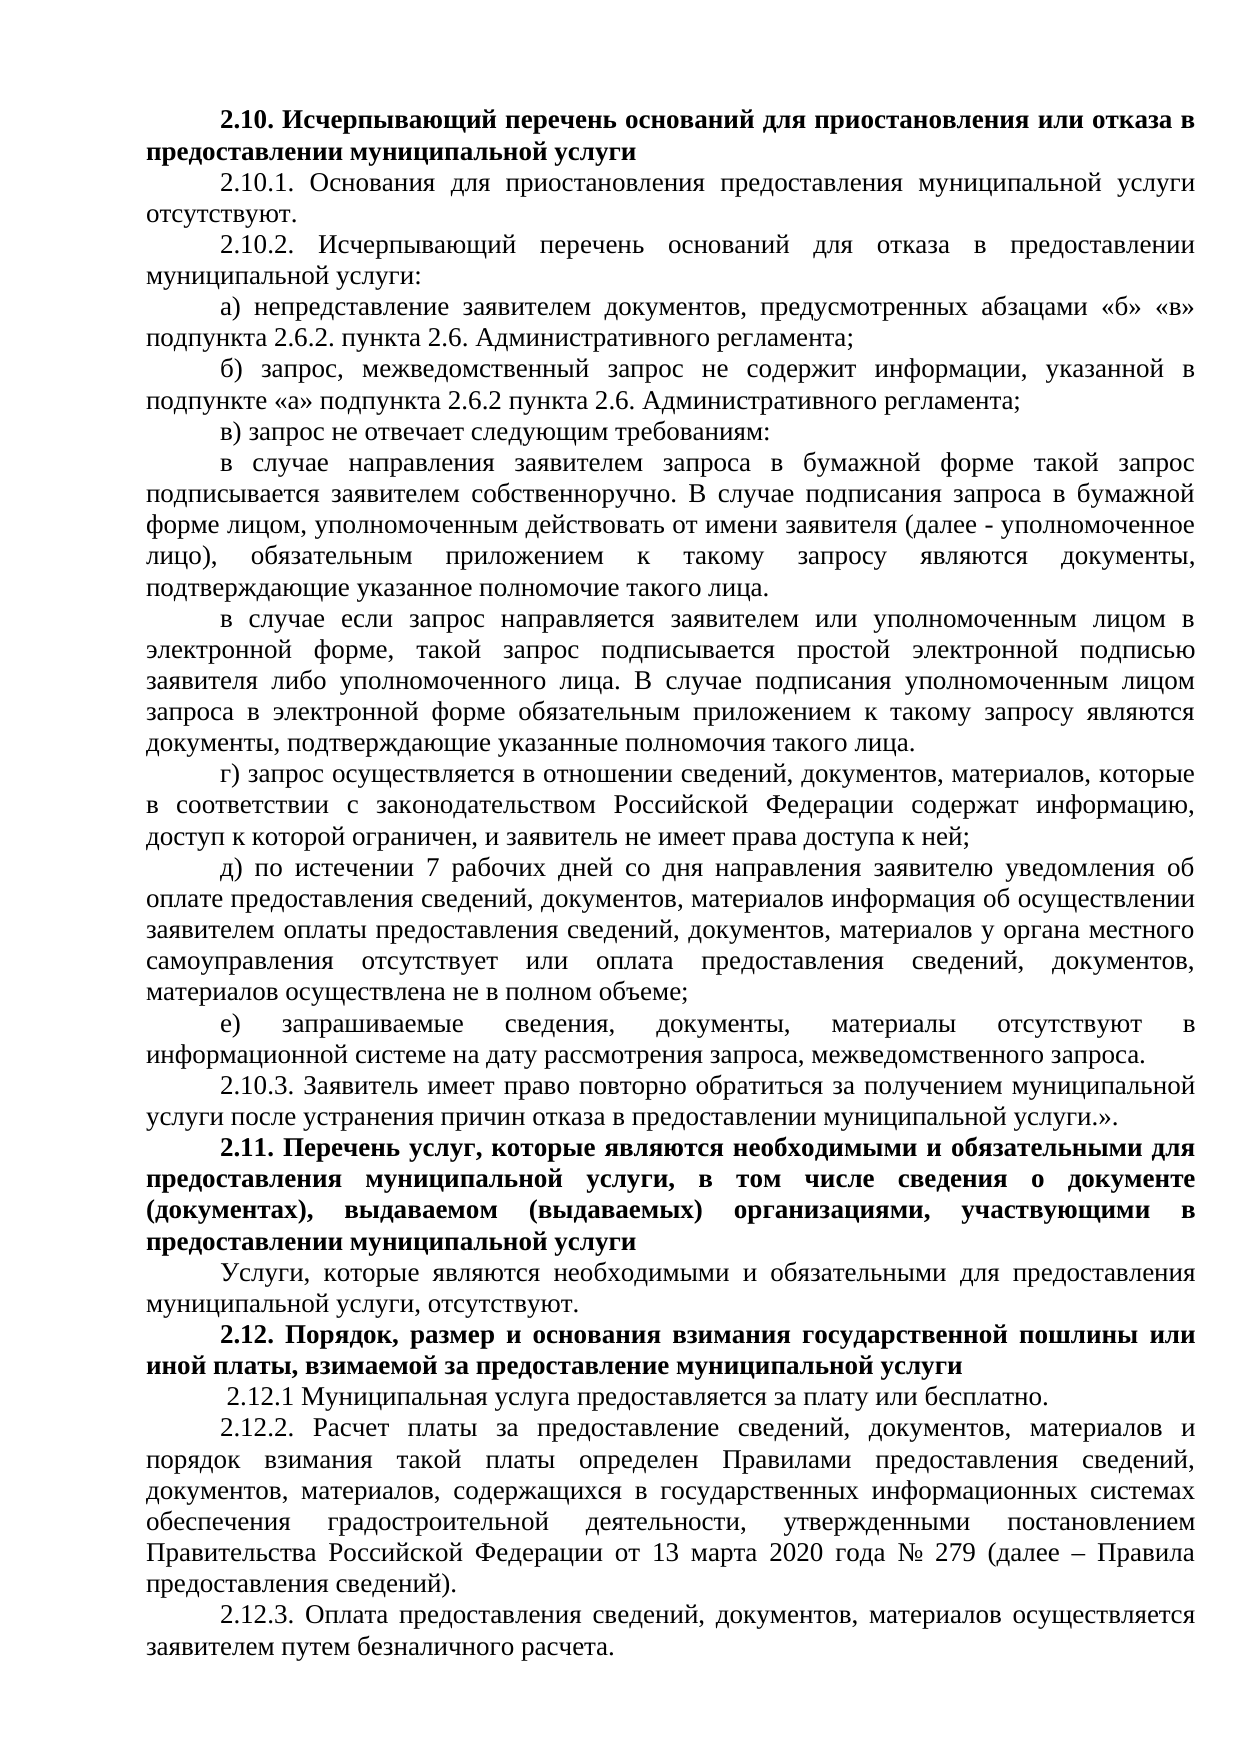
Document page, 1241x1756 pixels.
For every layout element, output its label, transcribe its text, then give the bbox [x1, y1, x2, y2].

text 2.11. Перечень услуг, которые являются необходимыми и обязательными для предоставления муниципальной услуги, в том числе сведения о документе (документах), выдаваемом (выдаваемых) организациями, участвующими в предоставлении муниципальной услуги [146, 1131, 1196, 1256]
text 2.12.3. Оплата предоставления сведений, документов, материалов осуществляется заявителем путем безналичного расчета. [146, 1598, 1196, 1661]
text 2.10.1. Основания для приостановления предоставления муниципальной услуги отсутствуют. [146, 166, 1196, 228]
text в) запрос не отвечает следующим требованиям: [146, 415, 1196, 446]
text Услуги, которые являются необходимыми и обязательными для предоставления муниципальной услуги, отсутствуют. [146, 1256, 1196, 1318]
text е) запрашиваемые сведения, документы, материалы отсутствуют в информационной системе на дату рассмотрения запроса, межведомственного запроса. [146, 1007, 1196, 1069]
text в случае если запрос направляется заявителем или уполномоченным лицом в электронной форме, такой запрос подписывается простой электронной подписью заявителя либо уполномоченного лица. В случае подписания уполномоченным лицом запроса в электронной форме обязательным приложением к такому запросу являются документы, подтверждающие указанные полномочия такого лица. [146, 602, 1196, 757]
text 2.12. Порядок, размер и основания взимания государственной пошлины или иной платы, взимаемой за предоставление муниципальной услуги [146, 1318, 1196, 1380]
text 2.10.3. Заявитель имеет право повторно обратиться за получением муниципальной услуги после устранения причин отказа в предоставлении муниципальной услуги.». [146, 1069, 1196, 1131]
text в случае направления заявителем запроса в бумажной форме такой запрос подписывается заявителем собственноручно. В случае подписания запроса в бумажной форме лицом, уполномоченным действовать от имени заявителя (далее - уполномоченное лицо), обязательным приложением к такому запросу являются документы, подтверждающие указанное полномочие такого лица. [146, 446, 1196, 602]
text 2.10. Исчерпывающий перечень оснований для приостановления или отказа в предоставлении муниципальной услуги [146, 103, 1196, 166]
text 2.10.2. Исчерпывающий перечень оснований для отказа в предоставлении муниципальной услуги: [146, 228, 1196, 290]
text г) запрос осуществляется в отношении сведений, документов, материалов, которые в соответствии с законодательством Российской Федерации содержат информацию, доступ к которой ограничен, и заявитель не имеет права доступа к ней; [146, 757, 1196, 851]
text 2.12.1 Муниципальная услуга предоставляется за плату или бесплатно. [146, 1380, 1196, 1412]
text б) запрос, межведомственный запрос не содержит информации, указанной в подпункте «а» подпункта 2.6.2 пункта 2.6. Административного регламента; [146, 353, 1196, 415]
text а) непредставление заявителем документов, предусмотренных абзацами «б» «в» подпункта 2.6.2. пункта 2.6. Административного регламента; [146, 290, 1196, 353]
text д) по истечении 7 рабочих дней со дня направления заявителю уведомления об оплате предоставления сведений, документов, материалов информация об осуществлении заявителем оплаты предоставления сведений, документов, материалов у органа местного самоуправления отсутствует или оплата предоставления сведений, документов, материалов осуществлена не в полном объеме; [146, 851, 1196, 1007]
text 2.12.2. Расчет платы за предоставление сведений, документов, материалов и порядок взимания такой платы определен Правилами предоставления сведений, документов, материалов, содержащихся в государственных информационных системах обеспечения градостроительной деятельности, утвержденными постановлением Правительства Российской Федерации от 13 марта 2020 года № 279 (далее – Правила предоставления сведений). [146, 1412, 1196, 1598]
